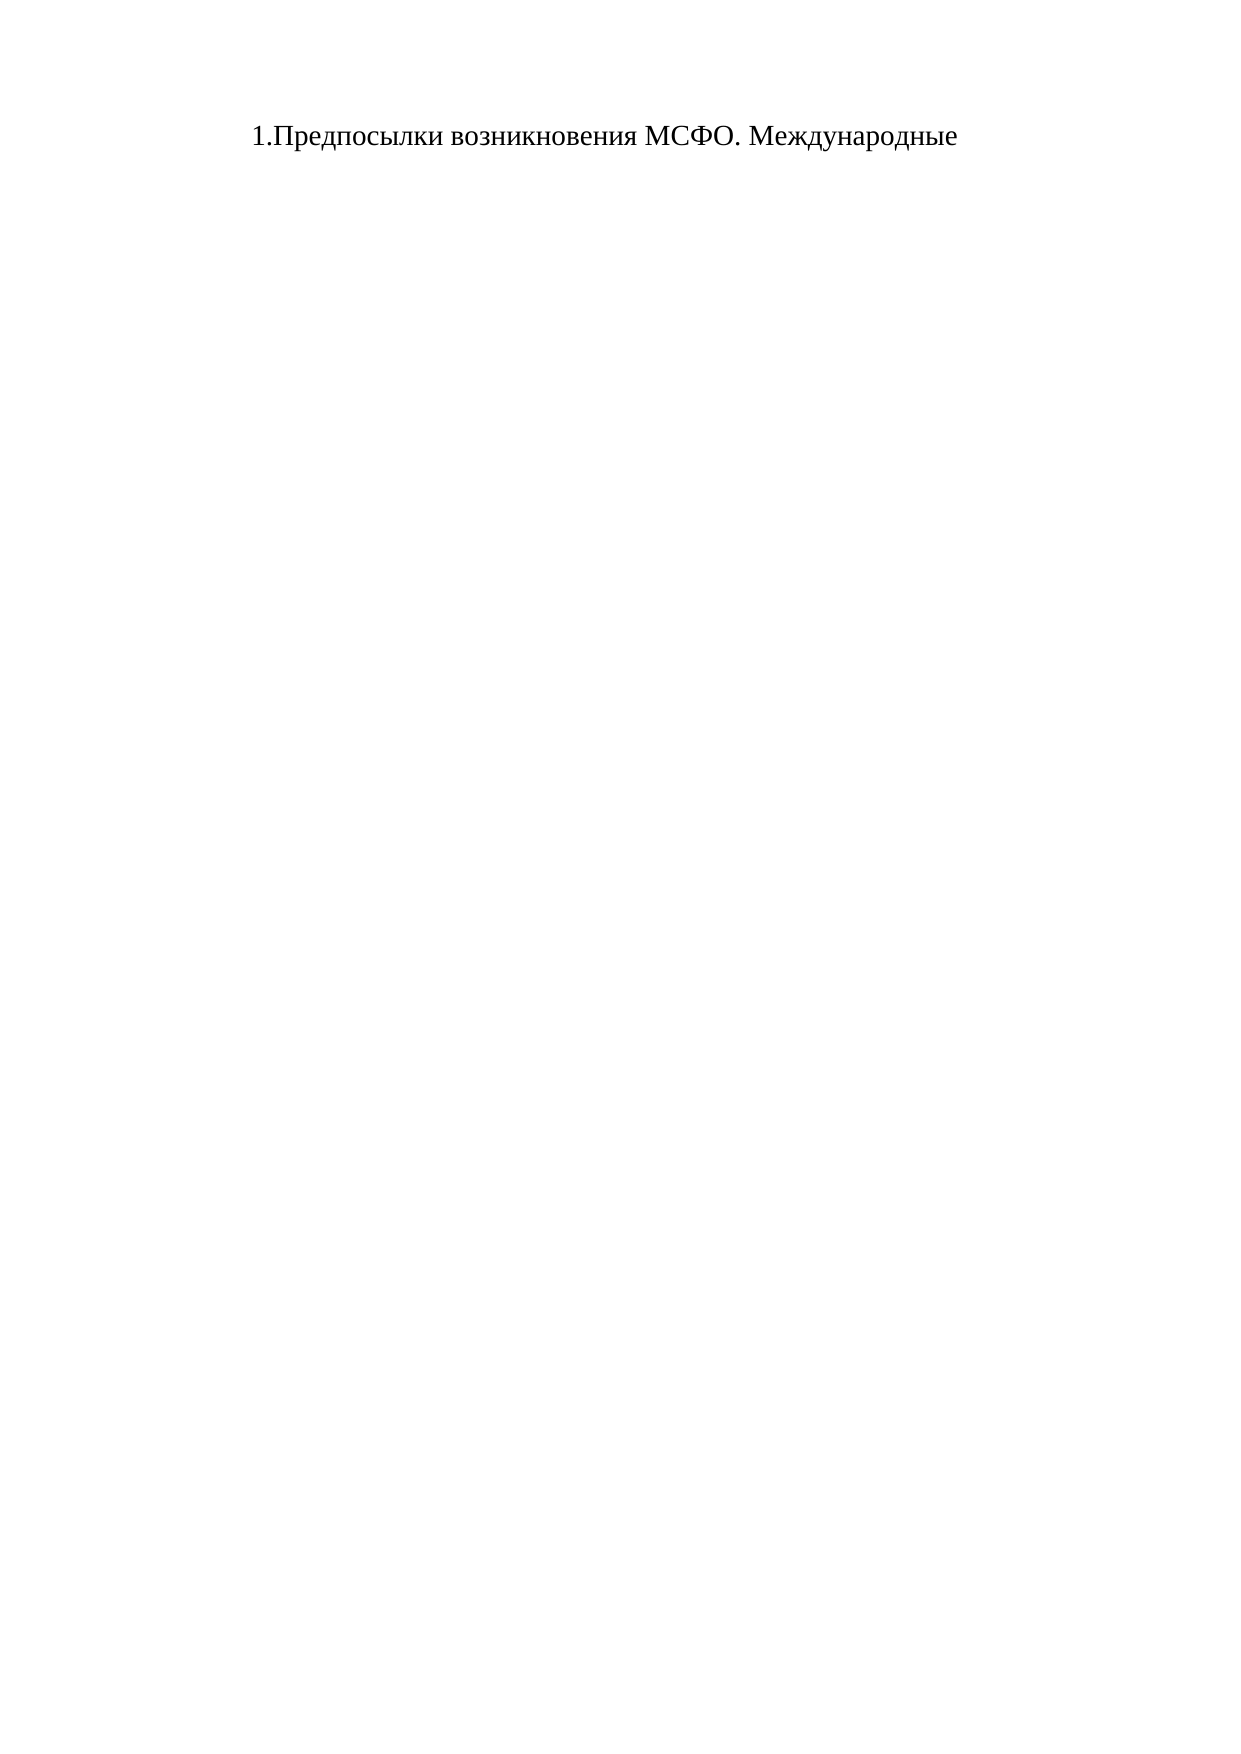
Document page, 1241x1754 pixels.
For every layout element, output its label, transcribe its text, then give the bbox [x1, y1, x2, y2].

text 1.Предпосылки возникновения МСФО. Международные [177, 118, 1152, 152]
